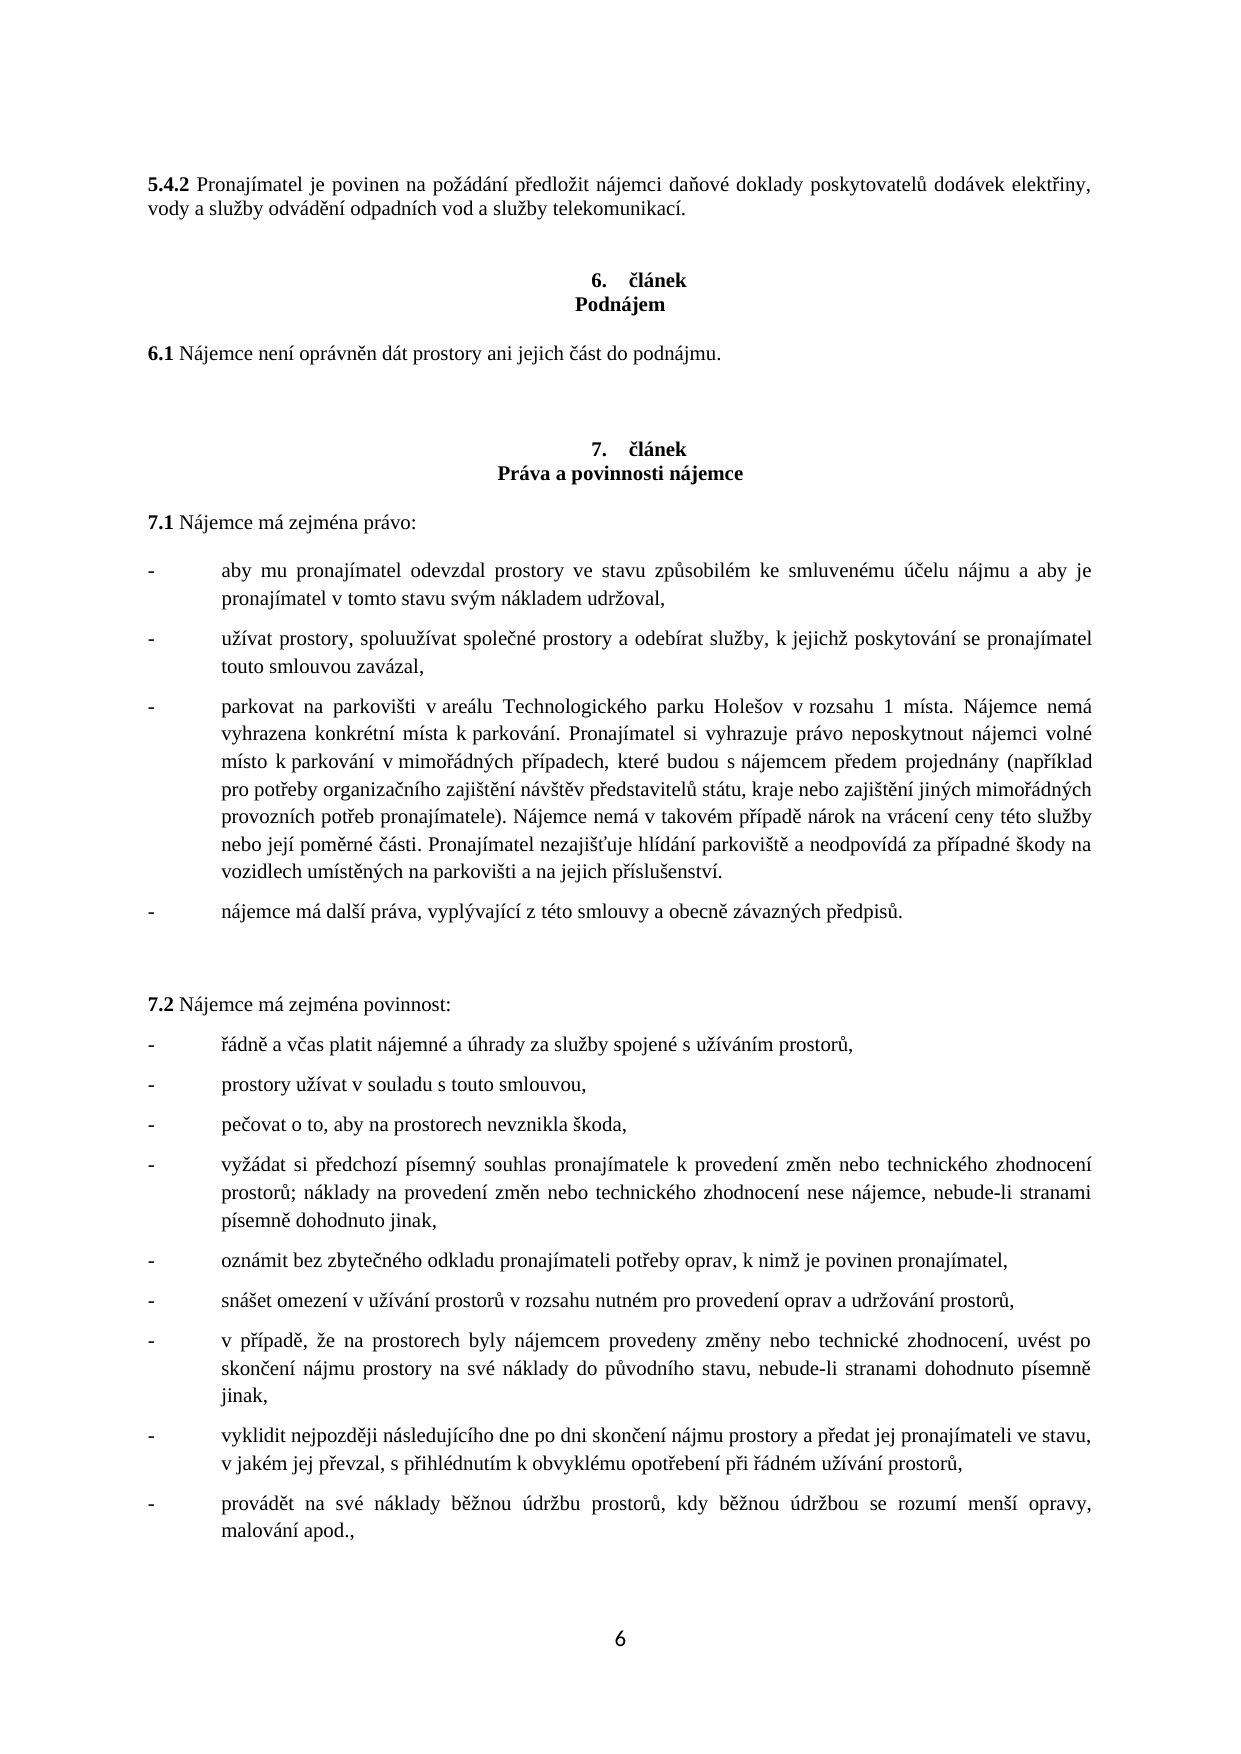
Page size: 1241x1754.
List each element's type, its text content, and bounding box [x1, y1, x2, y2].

text - vyžádat si předchozí písemný souhlas pronajímatele k provedení změn nebo technického zhodnocení prostorů; náklady na provedení změn nebo technického zhodnocení nese nájemce, nebude-li stranami písemně dohodnuto jinak, [148, 1152, 1093, 1232]
text Podnájem [148, 292, 1093, 316]
text 7.1 Nájemce má zejména právo: [148, 510, 1093, 534]
text 6.1 Nájemce není oprávněn dát prostory ani jejich část do podnájmu. [148, 340, 1093, 364]
text - vyklidit nejpozději následujícího dne po dni skončení nájmu prostory a předat jej pronajímateli ve stavu, v jakém jej převzal, s přihlédnutím k obvyklému opotřebení při řádném užívání prostorů, [148, 1423, 1093, 1475]
text - užívat prostory, spoluužívat společné prostory a odebírat služby, k jejichž poskytování se pronajímatel touto smlouvou zavázal, [148, 626, 1093, 678]
list článek [185, 437, 1093, 461]
text - v případě, že na prostorech byly nájemcem provedeny změny nebo technické zhodnocení, uvést po skončení nájmu prostory na své náklady do původního stavu, nebude-li stranami dohodnuto písemně jinak, [148, 1328, 1093, 1407]
text 5.4.2 Pronajímatel je povinen na požádání předložit nájemci daňové doklady poskytovatelů dodávek elektřiny, vody a služby odvádění odpadních vod a služby telekomunikací. [148, 172, 1093, 220]
text - oznámit bez zbytečného odkladu pronajímateli potřeby oprav, k nimž je povinen pronajímatel, [148, 1248, 1093, 1272]
text - pečovat o to, aby na prostorech nevznikla škoda, [148, 1112, 1093, 1136]
text - snášet omezení v užívání prostorů v rozsahu nutném pro provedení oprav a udržování prostorů, [148, 1288, 1093, 1312]
list článek [185, 268, 1093, 292]
text - aby mu pronajímatel odevzdal prostory ve stavu způsobilém ke smluvenému účelu nájmu a aby je pronajímatel v tomto stavu svým nákladem udržoval, [148, 558, 1093, 610]
text 7.2 Nájemce má zejména povinnost: [148, 992, 1093, 1016]
text - parkovat na parkovišti v areálu Technologického parku Holešov v rozsahu 1 místa. Nájemce nemá vyhrazena konkrétní místa k parkování. Pronajímatel si vyhrazuje právo neposkytnout nájemci volné místo k parkování v mimořádných případech, které budou s nájemcem předem projednány (například pro potřeby organizačního zajištění návštěv představitelů státu, kraje nebo zajištění jiných mimořádných provozních potřeb pronajímatele). Nájemce nemá v takovém případě nárok na vrácení ceny této služby nebo její poměrné části. Pronajímatel nezajišťuje hlídání parkoviště a neodpovídá za případné škody na vozidlech umístěných na parkovišti a na jejich příslušenství. [148, 694, 1093, 883]
text - provádět na své náklady běžnou údržbu prostorů, kdy běžnou údržbou se rozumí menší opravy, malování apod., [148, 1491, 1093, 1542]
text - prostory užívat v souladu s touto smlouvou, [148, 1072, 1093, 1096]
text Práva a povinnosti nájemce [148, 461, 1093, 485]
text - řádně a včas platit nájemné a úhrady za služby spojené s užíváním prostorů, [148, 1032, 1093, 1056]
text - nájemce má další práva, vyplývající z této smlouvy a obecně závazných předpisů. [148, 899, 1093, 923]
